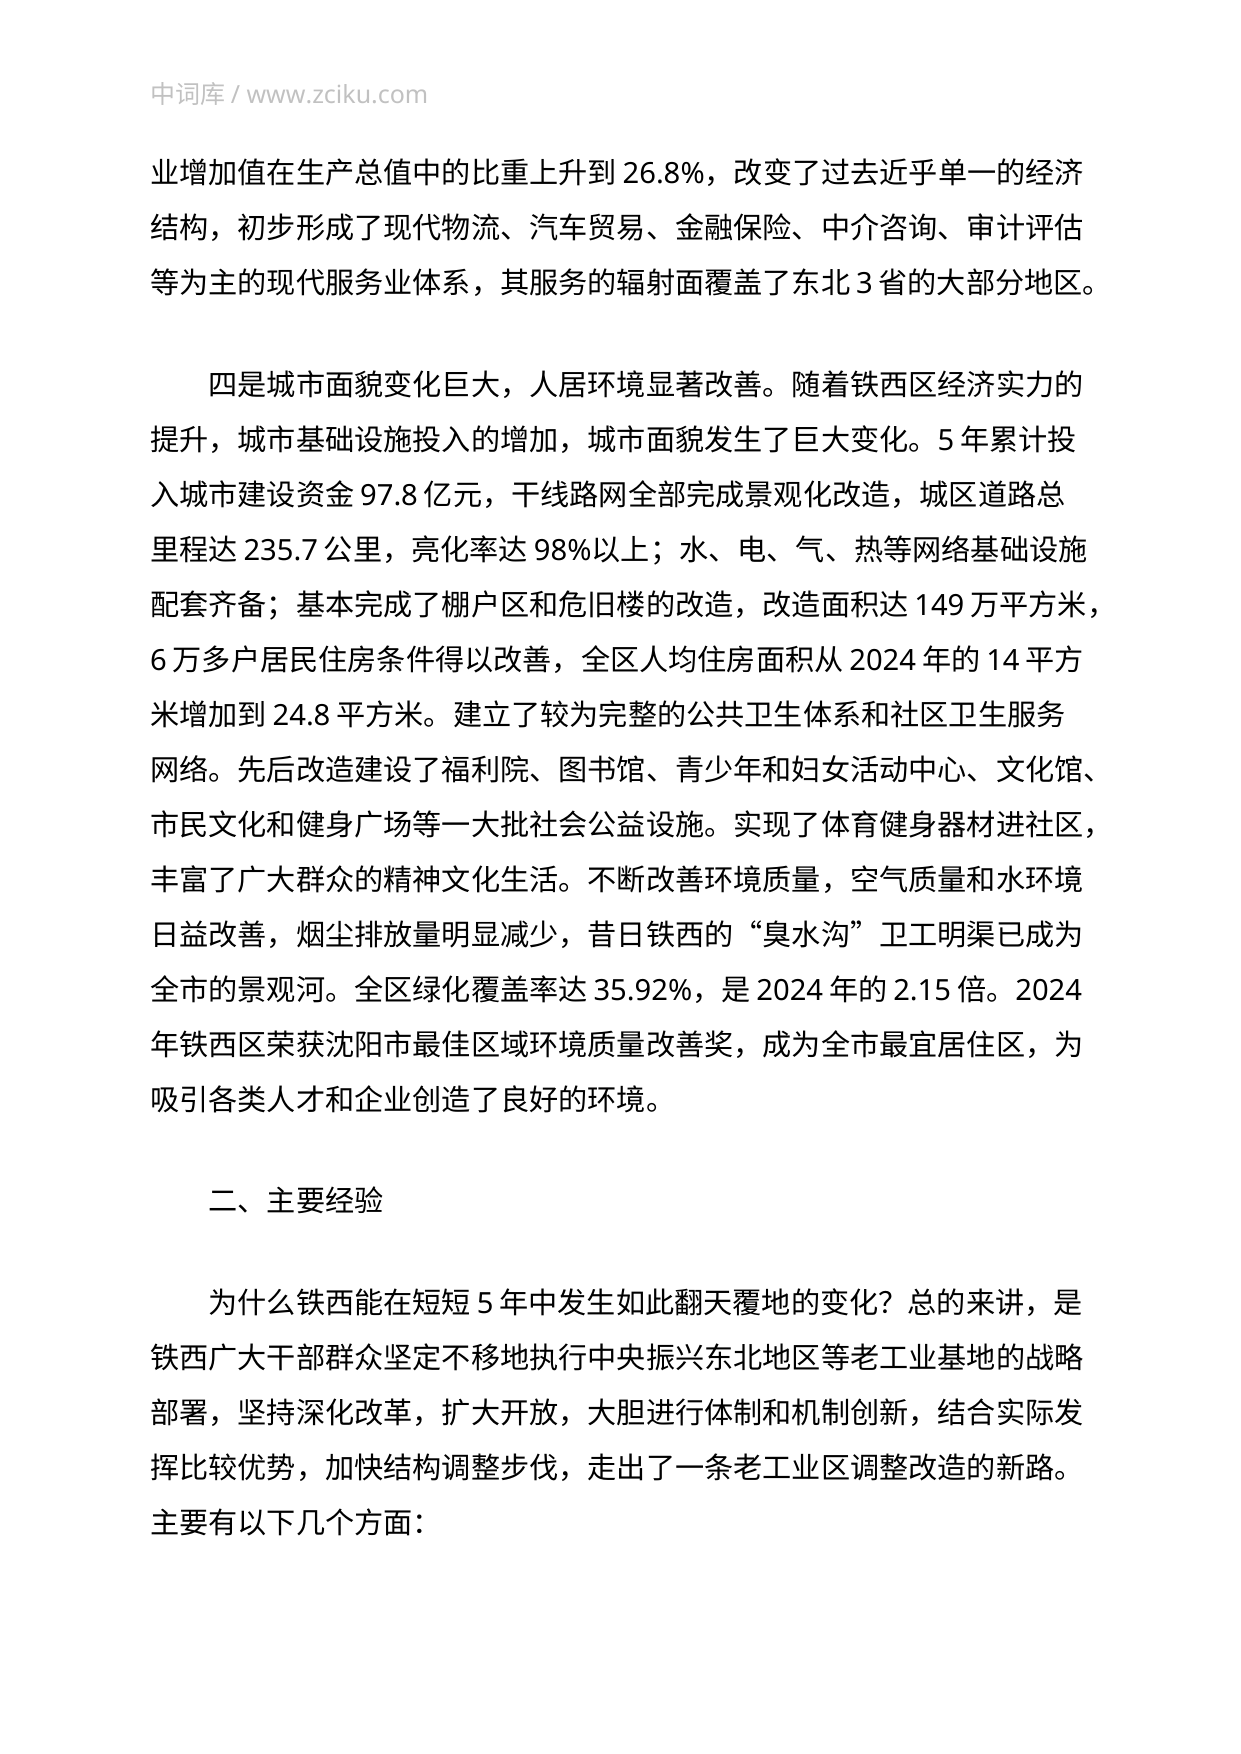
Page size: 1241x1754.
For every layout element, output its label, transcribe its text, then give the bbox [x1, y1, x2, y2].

text 四是城市面貌变化巨大，人居环境显著改善。随着铁西区经济实力的提升，城市基础设施投入的增加，城市面貌发生了巨大变化。5年累计投入城市建设资金97.8亿元，干线路网全部完成景观化改造，城区道路总里程达235.7公里，亮化率达98%以上；水、电、气、热等网络基础设施配套齐备；基本完成了棚户区和危旧楼的改造，改造面积达149万平方米，6万多户居民住房条件得以改善，全区人均住房面积从2024年的14平方米增加到24.8平方米。建立了较为完整的公共卫生体系和社区卫生服务网络。先后改造建设了福利院、图书馆、青少年和妇女活动中心、文化馆、市民文化和健身广场等一大批社会公益设施。实现了体育健身器材进社区，丰富了广大群众的精神文化生活。不断改善环境质量，空气质量和水环境日益改善，烟尘排放量明显减少，昔日铁西的“臭水沟”卫工明渠已成为全市的景观河。全区绿化覆盖率达35.92%，是2024年的2.15倍。2024年铁西区荣获沈阳市最佳区域环境质量改善奖，成为全市最宜居住区，为吸引各类人才和企业创造了良好的环境。 [150, 362, 1090, 1118]
text 二、主要经验 [150, 1178, 1090, 1220]
text 为什么铁西能在短短5年中发生如此翻天覆地的变化？总的来讲，是铁西广大干部群众坚定不移地执行中央振兴东北地区等老工业基地的战略部署，坚持深化改革，扩大开放，大胆进行体制和机制创新，结合实际发挥比较优势，加快结构调整步伐，走出了一条老工业区调整改造的新路。主要有以下几个方面： [150, 1280, 1090, 1542]
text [150, 150, 1090, 302]
